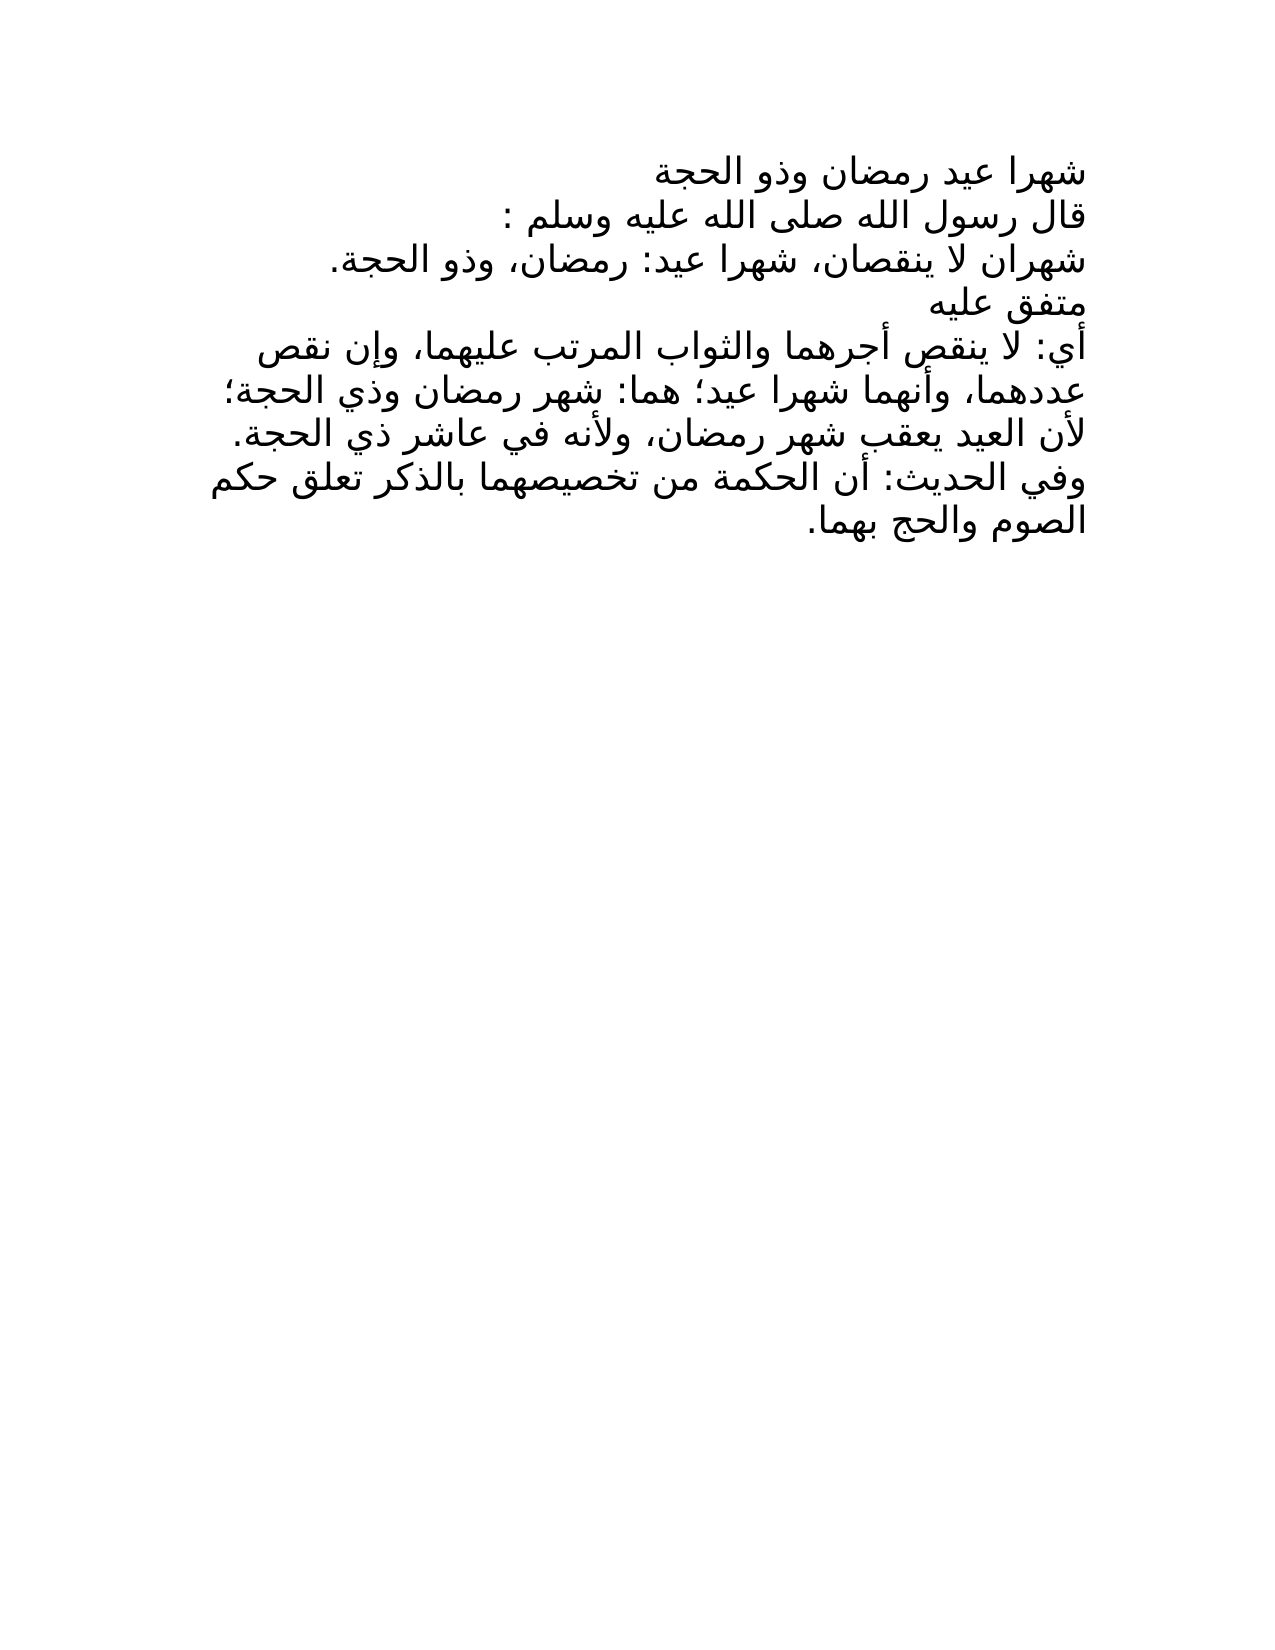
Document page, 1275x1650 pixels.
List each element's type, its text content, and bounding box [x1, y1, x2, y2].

text متفق عليه [187, 281, 1087, 324]
text شهرا عيد رمضان وذو الحجة [187, 150, 1087, 194]
text شهران لا ينقصان، شهرا عيد: رمضان، وذو الحجة. [187, 237, 1087, 281]
text قال رسول الله صلى الله عليه وسلم : [187, 194, 1087, 237]
text أي: لا ينقص أجرهما والثواب المرتب عليهما، وإن نقص عددهما، وأنهما شهرا عيد؛ هما: شهر رمضان وذي الحجة؛ لأن العيد يعقب شهر رمضان، ولأنه في عاشر ذي الحجة. وفي الحديث: أن الحكمة من تخصيصهما بالذكر تعلق حكم الصوم والحج بهما. [187, 324, 1087, 543]
